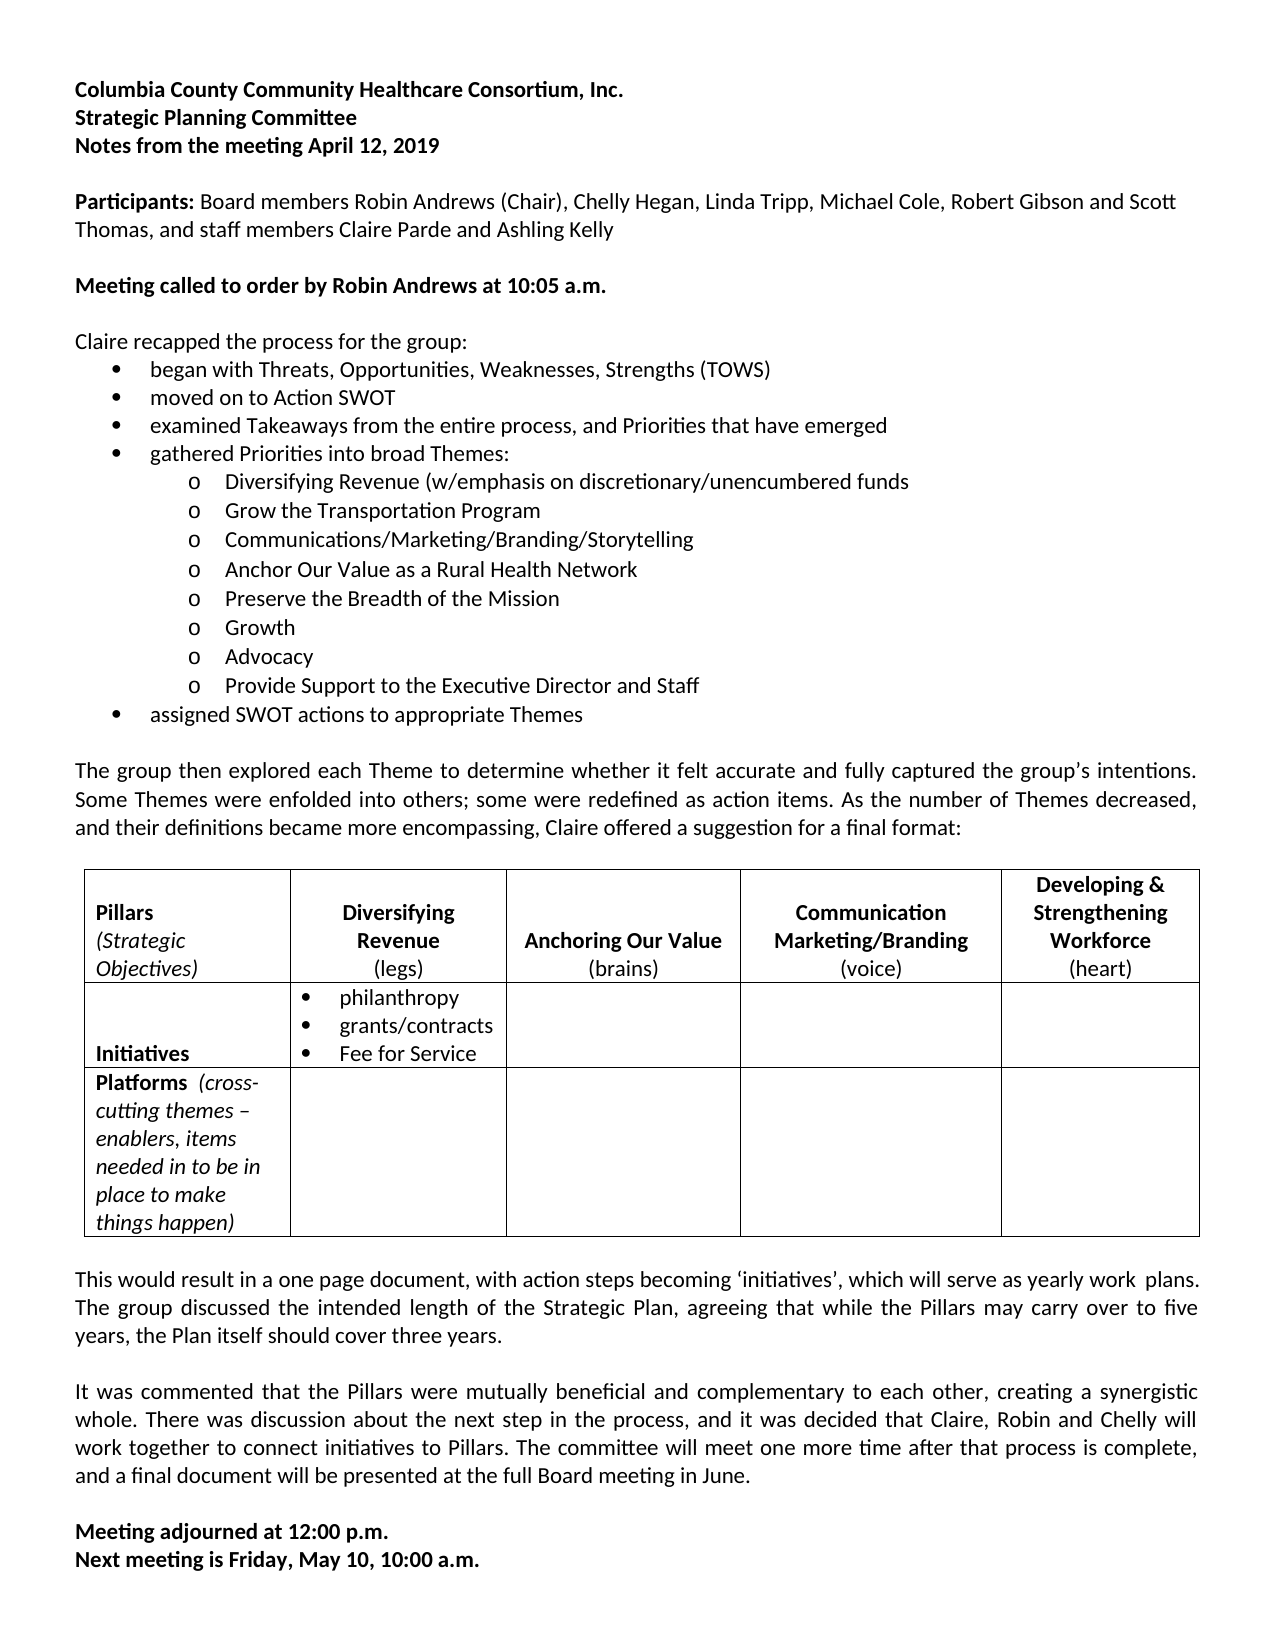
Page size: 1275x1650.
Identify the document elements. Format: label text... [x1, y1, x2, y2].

list Meeting adjourned at 12:00 p.m. [75, 1517, 1200, 1545]
text Meeting called to order by Robin Andrews at 10:05 a.m. [75, 271, 1200, 299]
list Advocacy [187, 642, 1200, 671]
table_header Anchoring Our Value (brains) [507, 870, 740, 982]
list Diversifying Revenue (w/emphasis on discretionary/unencumbered funds [187, 467, 1200, 496]
table_cell [507, 983, 740, 1067]
list It was commented that the Pillars were mutually beneficial and complementary to each other, creating a synergistic whole. There was discussion about the next step in the process, and it was decided that Claire, Robin and Chelly will work together to connect initiatives to Pillars. The committee will meet one more time after that process is complete, and a final document will be presented at the full Board meeting in June. [75, 1377, 1200, 1489]
table_cell philanthropy grants/contracts Fee for Service [291, 983, 506, 1067]
text Strategic Planning Committee [75, 103, 1200, 131]
list Provide Support to the Executive Director and Staff [187, 671, 1200, 701]
list The group then explored each Theme to determine whether it felt accurate and fully captured the group’s intentions. Some Themes were enfolded into others; some were redefined as action items. As the number of Themes decreased, and their definitions became more encompassing, Claire offered a suggestion for a final format: [75, 757, 1200, 841]
list began with Threats, Opportunities, Weaknesses, Strengths (TOWS) [112, 355, 1200, 383]
table_cell [291, 1068, 506, 1236]
table_header Diversifying Revenue (legs) [291, 870, 506, 982]
list Next meeting is Friday, May 10, 10:00 a.m. [75, 1545, 1200, 1573]
list Preserve the Breadth of the Mission [187, 584, 1200, 613]
table_cell [507, 1068, 740, 1236]
list gathered Priorities into broad Themes: [112, 439, 1200, 467]
list moved on to Action SWOT [112, 383, 1200, 411]
list This would result in a one page document, with action steps becoming ‘initiatives’, which will serve as yearly work plans. The group discussed the intended length of the Strategic Plan, agreeing that while the Pillars may carry over to five years, the Plan itself should cover three years. [75, 1265, 1200, 1349]
list assigned SWOT actions to appropriate Themes [112, 701, 1200, 729]
table_cell [1002, 983, 1199, 1067]
text Participants: Board members Robin Andrews (Chair), Chelly Hegan, Linda Tripp, Michael Cole, Robert Gibson and Scott Thomas, and staff members Claire Parde and Ashling Kelly [75, 187, 1200, 243]
table_cell Platforms (cross-cutting themes – enablers, items needed in to be in place to make things happen) [85, 1068, 290, 1236]
table_cell [1002, 1068, 1199, 1236]
table_cell [741, 1068, 1001, 1236]
table_cell [741, 983, 1001, 1067]
table_header Developing & Strengthening Workforce (heart) [1002, 870, 1199, 982]
list examined Takeaways from the entire process, and Priorities that have emerged [112, 411, 1200, 439]
text Columbia County Community Healthcare Consortium, Inc. [75, 75, 1200, 103]
list Growth [187, 613, 1200, 642]
table_header Communication Marketing/Branding (voice) [741, 870, 1001, 982]
text Notes from the meeting April 12, 2019 [75, 131, 1200, 159]
text Claire recapped the process for the group: [75, 327, 1200, 355]
list Anchor Our Value as a Rural Health Network [187, 555, 1200, 584]
table_header Pillars (Strategic Objectives) [85, 870, 290, 982]
list Communications/Marketing/Branding/Storytelling [187, 526, 1200, 555]
list Grow the Transportation Program [187, 496, 1200, 526]
table_cell Initiatives [85, 983, 290, 1067]
